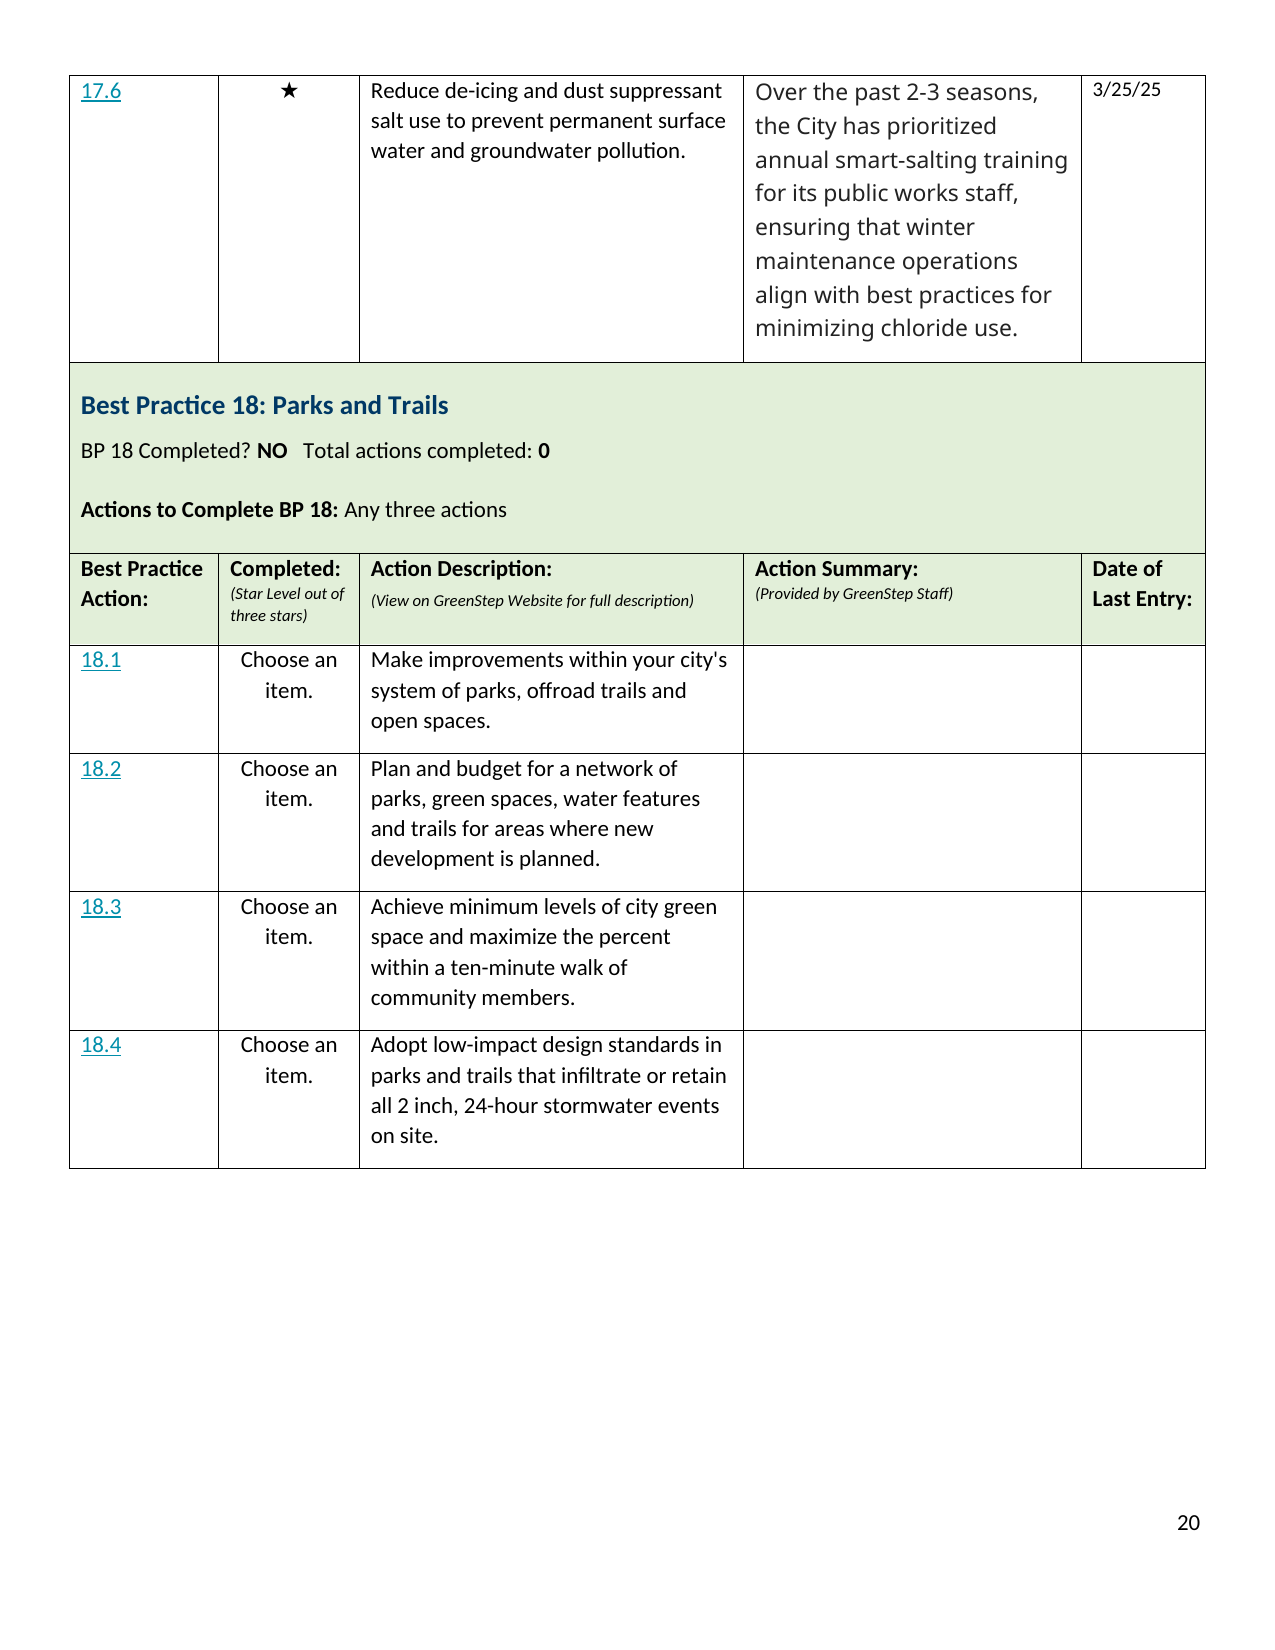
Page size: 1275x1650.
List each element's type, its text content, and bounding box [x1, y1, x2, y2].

table_cell Make improvements within your city's system of parks, offroad trails and open spaces. [360, 646, 743, 753]
table_cell [219, 1031, 359, 1168]
table_cell Plan and budget for a network of parks, green spaces, water features and trails for areas where new development is planned. [360, 754, 743, 891]
table_cell [744, 754, 1081, 891]
table_cell Achieve minimum levels of city green space and maximize the percent within a ten-minute walk of community members. [360, 892, 743, 1029]
table_cell Action Summary: (Provided by GreenStep Staff) [744, 554, 1081, 644]
table_cell [744, 646, 1081, 753]
table_cell 18.1 [70, 646, 218, 753]
table_cell [219, 646, 359, 753]
table_cell Over the past 2-3 seasons, the City has prioritized annual smart-salting training for its public works staff, ensuring that winter maintenance operations align with best practices for minimizing chloride use. [744, 76, 1081, 362]
table_cell [219, 76, 359, 362]
table_cell 18.3 [70, 892, 218, 1029]
table_cell [744, 1031, 1081, 1168]
table_cell [1082, 1031, 1205, 1168]
table_cell Action Description: (View on GreenStep Website for full description) [360, 554, 743, 644]
table_cell [1082, 646, 1205, 753]
table_cell 18.4 [70, 1031, 218, 1168]
table_cell Reduce de-icing and dust suppressant salt use to prevent permanent surface water and groundwater pollution. [360, 76, 743, 362]
table_cell [1082, 892, 1205, 1029]
table_cell Best Practice 18: Parks and Trails BP 18 Completed? Total actions completed: Actions to Complete BP 18: Any three actions [70, 363, 1205, 553]
table_cell Best Practice Action: [70, 554, 218, 644]
table_cell [219, 754, 359, 891]
table_cell Adopt low-impact design standards in parks and trails that infiltrate or retain all 2 inch, 24-hour stormwater events on site. [360, 1031, 743, 1168]
table_cell 17.6 [70, 76, 218, 362]
table_cell [1082, 754, 1205, 891]
table_cell 3/25/25 [1082, 76, 1205, 362]
table_cell Completed: (Star Level out of three stars) [219, 554, 359, 644]
table_cell Date of Last Entry: [1082, 554, 1205, 644]
table_cell 18.2 [70, 754, 218, 891]
table_cell [219, 892, 359, 1029]
table_cell [744, 892, 1081, 1029]
